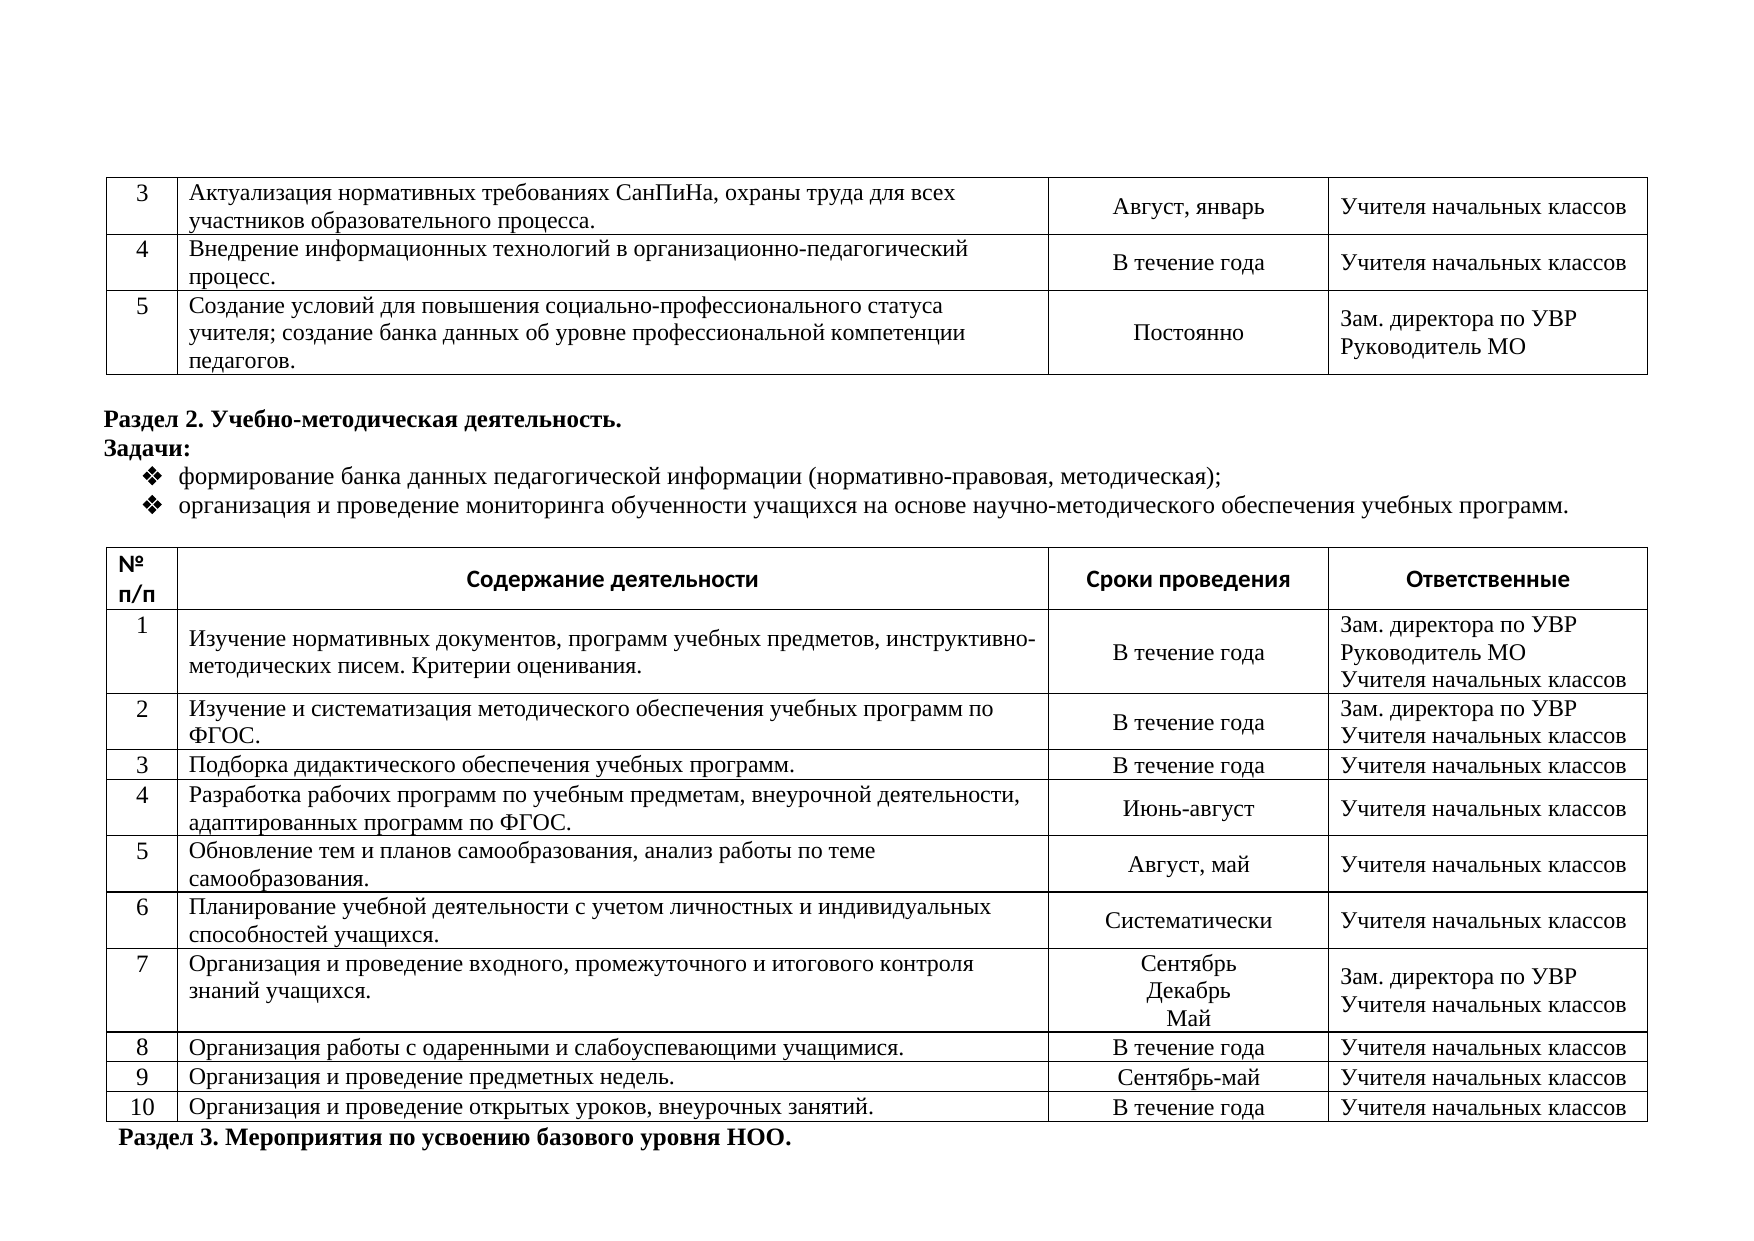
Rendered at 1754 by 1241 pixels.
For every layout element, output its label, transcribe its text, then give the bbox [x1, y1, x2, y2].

table_cell 6 [107, 893, 177, 948]
table_cell Учителя начальных классов [1329, 1062, 1647, 1091]
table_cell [1329, 178, 1647, 233]
table_cell 4 [107, 235, 177, 290]
list формирование банка данных педагогической информации (нормативно-правовая, методическая); [141, 461, 1636, 490]
table_cell Учителя начальных классов [1329, 836, 1647, 891]
table_cell 8 [107, 1033, 177, 1061]
table_cell Постоянно [1049, 291, 1328, 373]
table_cell Систематически [1049, 893, 1328, 948]
table_cell В течение года [1049, 1033, 1328, 1061]
table_cell Подборка дидактического обеспечения учебных программ. [178, 750, 1048, 779]
table_cell Учителя начальных классов [1329, 750, 1647, 779]
table_cell Создание условий для повышения социально-профессионального статуса учителя; создание банка данных об уровне профессиональной компетенции педагогов. [178, 291, 1048, 373]
table_cell Зам. директора по УВР Руководитель МО Учителя начальных классов [1329, 610, 1647, 693]
table_cell В течение года [1049, 235, 1328, 290]
table_cell Учителя начальных классов [1329, 235, 1647, 290]
text Раздел 2. Учебно-методическая деятельность. [103, 404, 1636, 433]
table_cell 5 [107, 291, 177, 373]
text Раздел 3. Мероприятия по усвоению базового уровня НОО. [118, 1122, 1636, 1151]
table_cell Организация и проведение входного, промежуточного и итогового контроля знаний учащихся. [178, 949, 1048, 1031]
table_cell Актуализация нормативных требованиях СанПиНа, охраны труда для всех участников образовательного процесса. [178, 178, 1048, 233]
list организация и проведение мониторинга обученности учащихся на основе научно-методического обеспечения учебных программ. [141, 490, 1636, 519]
table_cell Сентябрь Декабрь Май [1049, 949, 1328, 1031]
table_header Ответственные [1329, 548, 1647, 609]
table_cell Сентябрь-май [1049, 1062, 1328, 1091]
table_cell 9 [107, 1062, 177, 1091]
table_cell Учителя начальных классов [1329, 1092, 1647, 1121]
table_cell 3 [107, 178, 177, 233]
table_cell Август, май [1049, 836, 1328, 891]
table_cell В течение года [1049, 610, 1328, 693]
table_cell Учителя начальных классов [1329, 780, 1647, 835]
table_cell Планирование учебной деятельности с учетом личностных и индивидуальных способностей учащихся. [178, 893, 1048, 948]
table_header Сроки проведения [1049, 548, 1328, 609]
table_cell Разработка рабочих программ по учебным предметам, внеурочной деятельности, адаптированных программ по ФГОС. [178, 780, 1048, 835]
table_cell Организация и проведение предметных недель. [178, 1062, 1048, 1091]
table_cell 1 [107, 610, 177, 693]
text Задачи: [103, 433, 1636, 461]
table_cell Организация и проведение открытых уроков, внеурочных занятий. [178, 1092, 1048, 1121]
table_cell Учителя начальных классов [1329, 893, 1647, 948]
table_cell 10 [107, 1092, 177, 1121]
table_cell Организация работы с одаренными и слабоуспевающими учащимися. [178, 1033, 1048, 1061]
table_cell Внедрение информационных технологий в организационно-педагогический процесс. [178, 235, 1048, 290]
table_cell В течение года [1049, 750, 1328, 779]
table_cell Зам. директора по УВР Учителя начальных классов [1329, 949, 1647, 1031]
table_header № п/п [107, 548, 177, 609]
table_cell 7 [107, 949, 177, 1031]
table_cell Зам. директора по УВР Учителя начальных классов [1329, 694, 1647, 749]
table_cell 5 [107, 836, 177, 891]
table_cell Изучение нормативных документов, программ учебных предметов, инструктивно-методических писем. Критерии оценивания. [178, 610, 1048, 693]
table_header Содержание деятельности [178, 548, 1048, 609]
table_cell Обновление тем и планов самообразования, анализ работы по теме самообразования. [178, 836, 1048, 891]
table_cell 3 [107, 750, 177, 779]
table_cell 2 [107, 694, 177, 749]
table_cell 4 [107, 780, 177, 835]
table_cell Август, январь [1049, 178, 1328, 233]
table_cell Учителя начальных классов [1329, 1033, 1647, 1061]
table_cell Зам. директора по УВР Руководитель МО [1329, 291, 1647, 373]
table_cell В течение года [1049, 1092, 1328, 1121]
table_cell Июнь-август [1049, 780, 1328, 835]
table_cell Изучение и систематизация методического обеспечения учебных программ по ФГОС. [178, 694, 1048, 749]
table_cell В течение года [1049, 694, 1328, 749]
